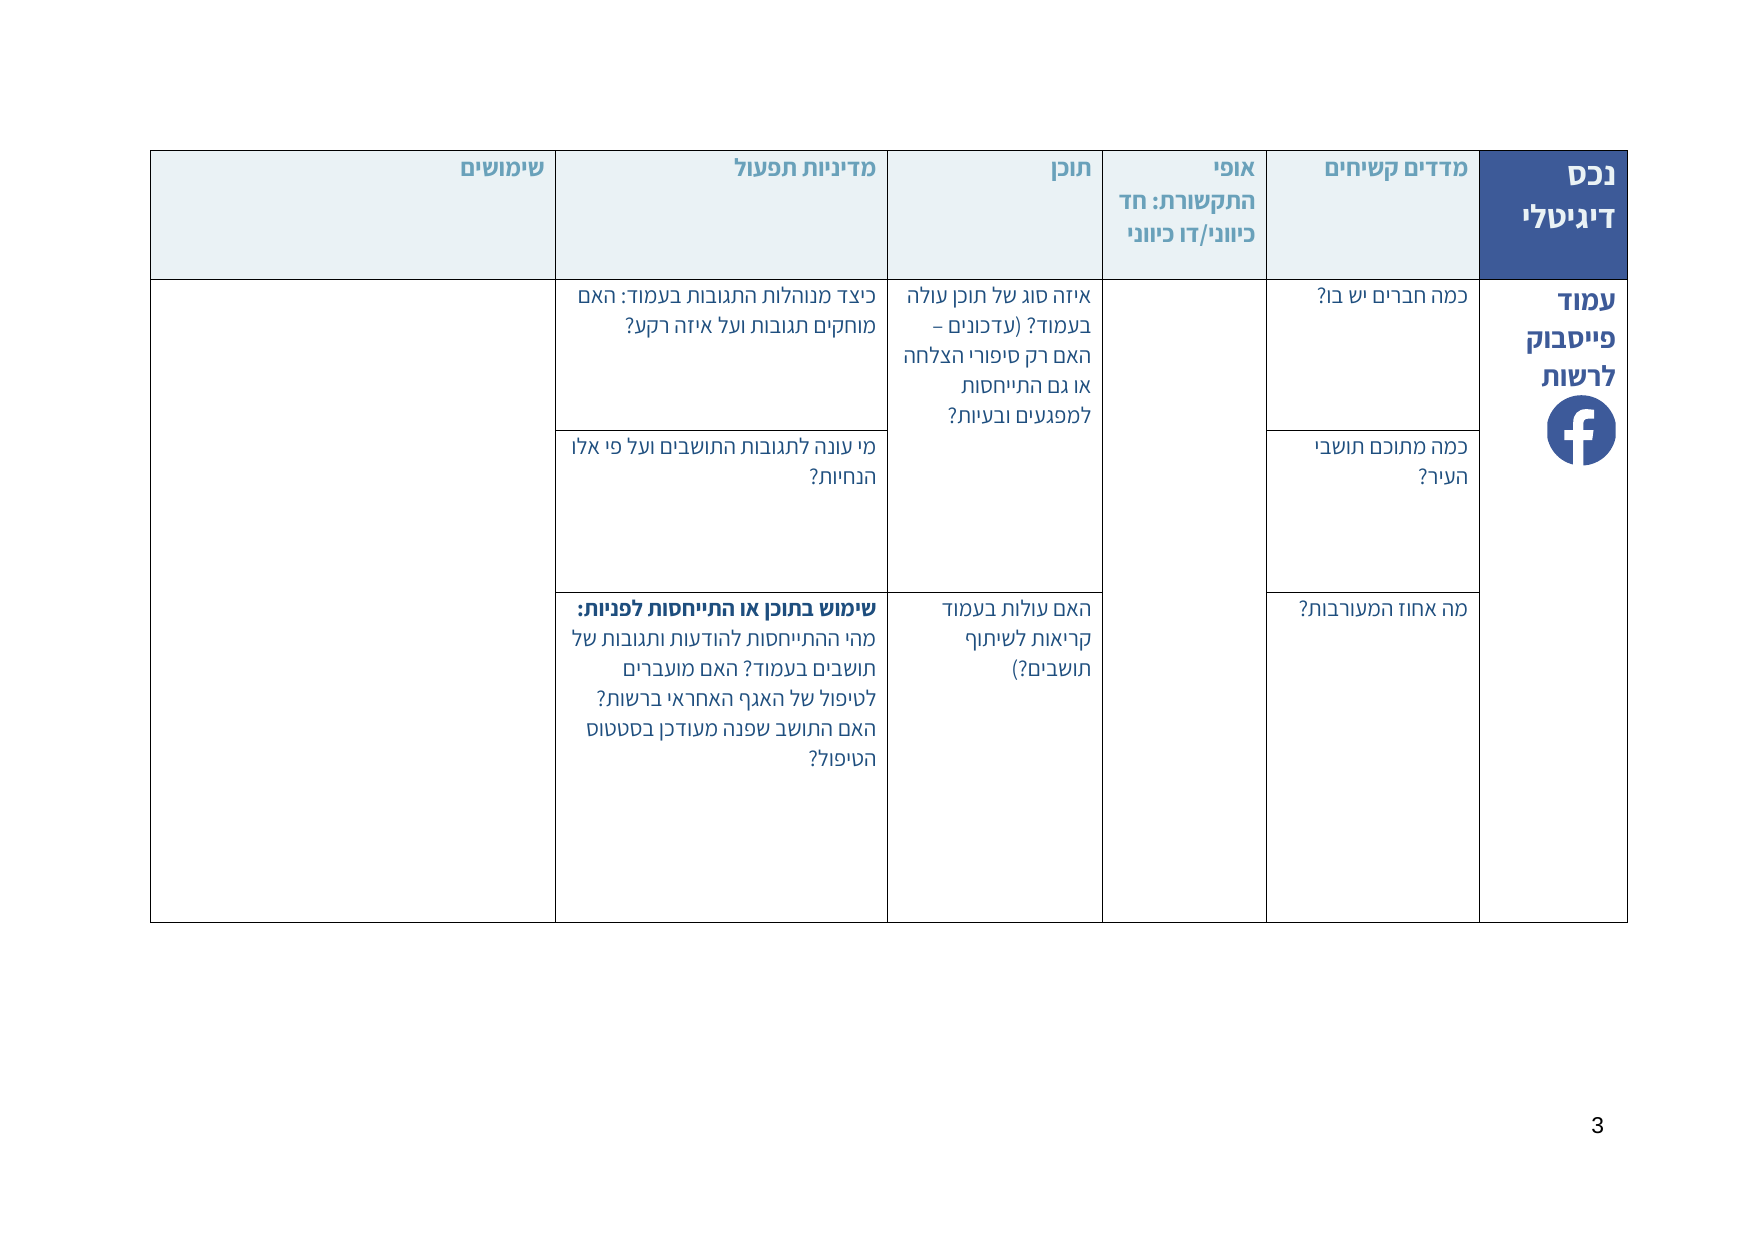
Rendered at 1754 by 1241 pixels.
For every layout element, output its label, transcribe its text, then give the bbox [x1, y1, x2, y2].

table_cell [1103, 280, 1266, 922]
table_cell כמה מתוכם תושבי העיר? [1267, 431, 1479, 592]
table_cell כמה חברים יש בו? [1267, 280, 1479, 430]
table_cell האם עולות בעמוד קריאות לשיתוף תושבים?) [888, 593, 1102, 922]
table_header שימושים [151, 151, 555, 279]
table_cell עמוד פייסבוק לרשות [1480, 280, 1627, 922]
table_cell כיצד מנוהלות התגובות בעמוד: האם מוחקים תגובות ועל איזה רקע? [556, 280, 887, 430]
table_header מדדים קשיחים [1267, 151, 1479, 279]
table_header אופי התקשורת: חד כיווני/דו כיווני [1103, 151, 1266, 279]
table_cell איזה סוג של תוכן עולה בעמוד? (עדכונים – האם רק סיפורי הצלחה או גם התייחסות למפגעים ובעיות? [888, 280, 1102, 592]
table_cell שימוש בתוכן או התייחסות לפניות: מהי ההתייחסות להודעות ותגובות של תושבים בעמוד? האם מועברים לטיפול של האגף האחראי ברשות? האם התושב שפנה מעודכן בסטטוס הטיפול? [556, 593, 887, 922]
table_header מדיניות תפעול [556, 151, 887, 279]
table_header נכס דיגיטלי [1480, 151, 1627, 279]
table_cell מה אחוז המעורבות? [1267, 593, 1479, 922]
table_cell [151, 280, 555, 922]
table_cell מי עונה לתגובות התושבים ועל פי אלו הנחיות? [556, 431, 887, 592]
table_header תוכן [888, 151, 1102, 279]
